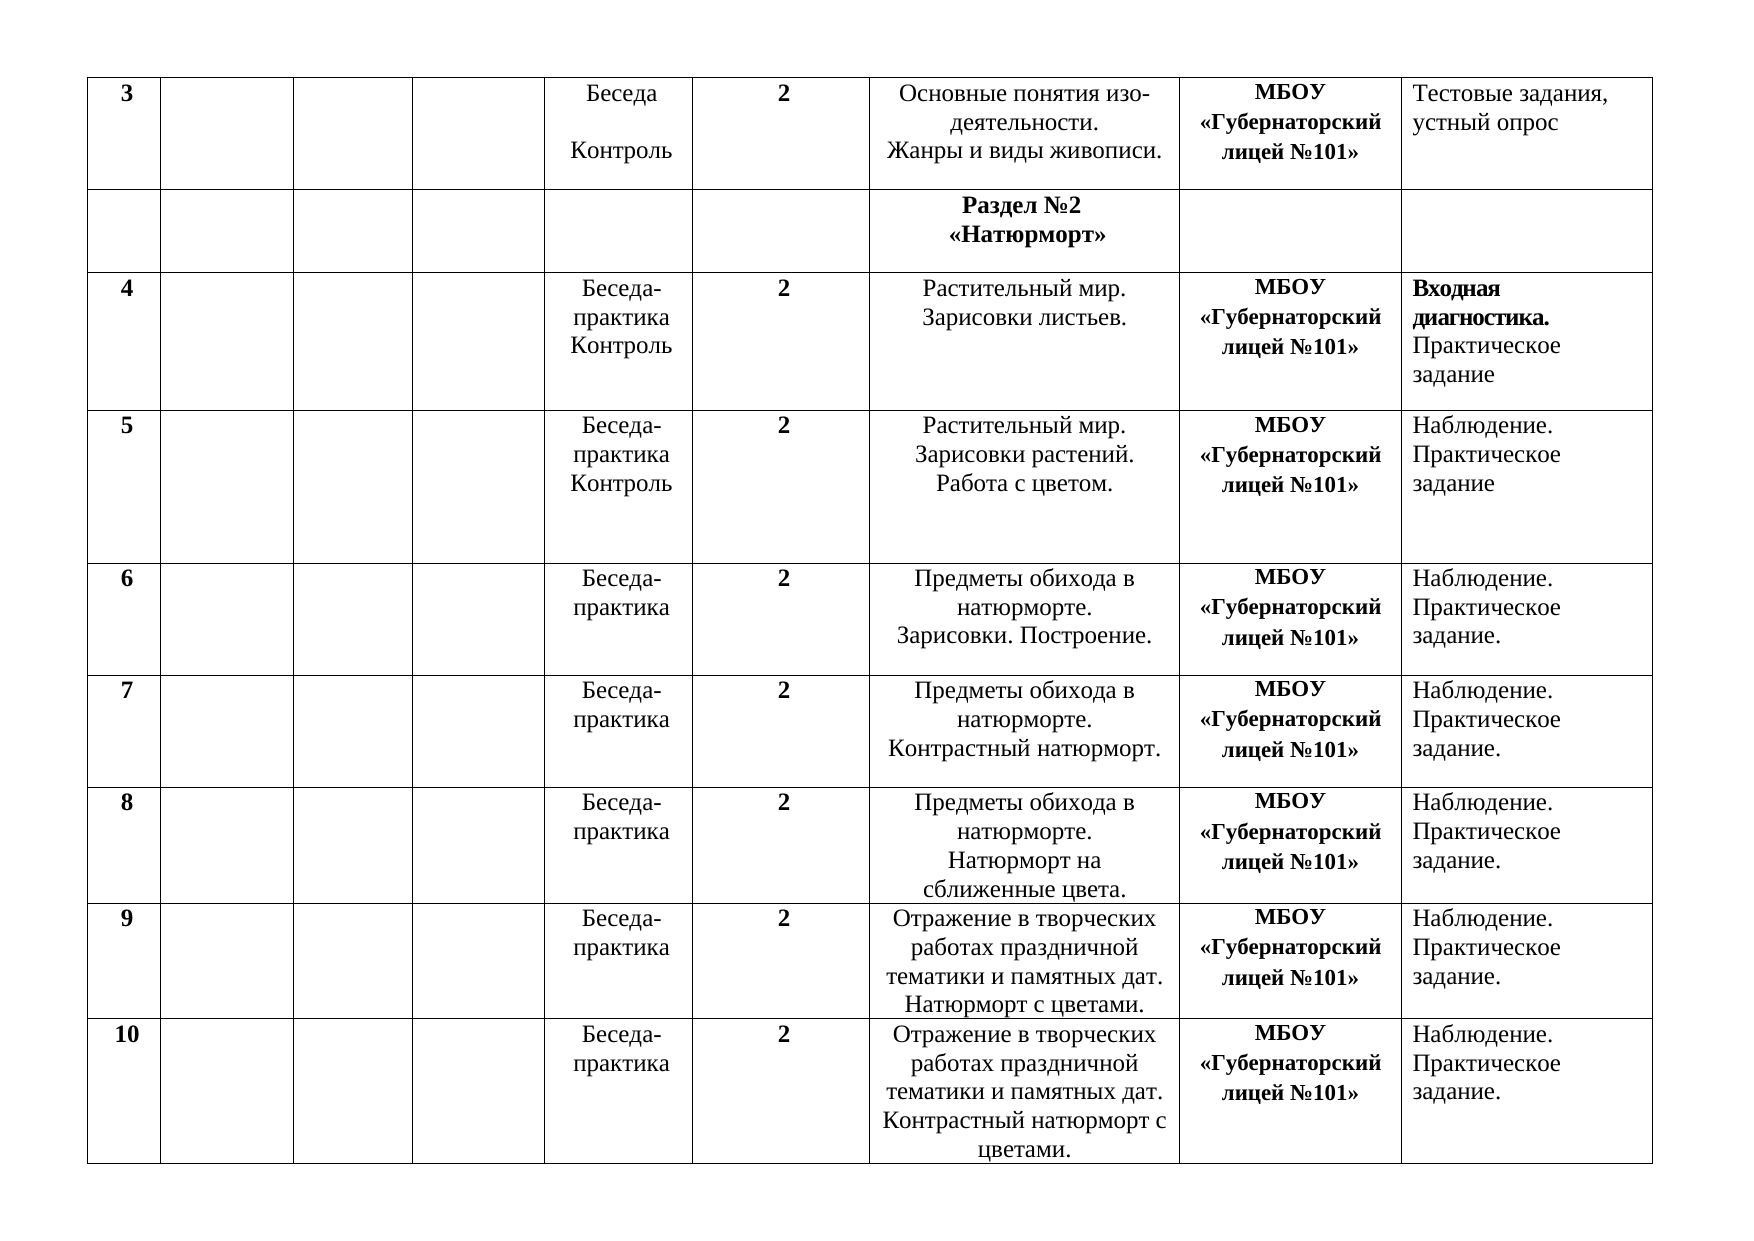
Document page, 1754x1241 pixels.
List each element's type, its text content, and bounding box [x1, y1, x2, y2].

table_cell Беседа Контроль [545, 78, 692, 189]
table_cell [161, 78, 293, 189]
table_cell Наблюдение. Практическое задание. [1402, 564, 1652, 674]
table_cell [161, 788, 293, 902]
table_cell [161, 411, 293, 562]
table_cell Отражение в творческих работах праздничной тематики и памятных дат. Контрастный натюрморт с цветами. [870, 1019, 1179, 1163]
table_cell 2 [693, 904, 869, 1018]
table_cell 2 [693, 564, 869, 674]
table_cell 2 [693, 1019, 869, 1163]
table_cell 2 [693, 78, 869, 189]
table_cell 10 [88, 1019, 160, 1163]
table_cell [161, 564, 293, 674]
table_cell [413, 788, 544, 902]
table_cell [413, 564, 544, 674]
table_cell [294, 904, 412, 1018]
table_cell Предметы обихода в натюрморте. Зарисовки. Построение. [870, 564, 1179, 674]
table_cell МБОУ «Губернаторский лицей №101» [1180, 676, 1401, 787]
table_cell [161, 904, 293, 1018]
table_cell Отражение в творческих работах праздничной тематики и памятных дат. Натюрморт с цветами. [870, 904, 1179, 1018]
table_cell [1402, 190, 1652, 272]
table_cell Раздел №2 «Натюрморт» [870, 190, 1179, 272]
table_cell 2 [693, 676, 869, 787]
table_cell Беседа-практика [545, 1019, 692, 1163]
table_cell Растительный мир. Зарисовки листьев. [870, 273, 1179, 410]
table_cell [161, 676, 293, 787]
table_cell [1180, 190, 1401, 272]
table_cell [294, 564, 412, 674]
table_cell Беседа-практика Контроль [545, 411, 692, 562]
table_cell [413, 904, 544, 1018]
table_cell 2 [693, 273, 869, 410]
table_cell [413, 78, 544, 189]
table_cell Входная диагностика. Практическое задание [1402, 273, 1652, 410]
table_cell МБОУ «Губернаторский лицей №101» [1180, 564, 1401, 674]
table_cell Наблюдение. Практическое задание. [1402, 904, 1652, 1018]
table_cell 6 [88, 564, 160, 674]
table_cell 2 [693, 411, 869, 562]
table_cell МБОУ «Губернаторский лицей №101» [1180, 273, 1401, 410]
table_cell МБОУ «Губернаторский лицей №101» [1180, 411, 1401, 562]
table_cell [161, 190, 293, 272]
table_cell 5 [88, 411, 160, 562]
table_cell Предметы обихода в натюрморте. Контрастный натюрморт. [870, 676, 1179, 787]
table_cell [294, 190, 412, 272]
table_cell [1180, 78, 1401, 189]
table_cell МБОУ «Губернаторский лицей №101» [1180, 788, 1401, 902]
table_cell [413, 273, 544, 410]
table_cell 8 [88, 788, 160, 902]
table_cell Беседа-практика Контроль [545, 273, 692, 410]
table_cell 4 [88, 273, 160, 410]
table_cell Тестовые задания, устный опрос [1402, 78, 1652, 189]
table_cell Растительный мир. Зарисовки растений. Работа с цветом. [870, 411, 1179, 562]
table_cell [1180, 1019, 1401, 1163]
table_cell [413, 676, 544, 787]
table_cell Предметы обихода в натюрморте. Натюрморт на сближенные цвета. [870, 788, 1179, 902]
table_cell 3 [88, 78, 160, 189]
table_cell [161, 1019, 293, 1163]
table_cell [161, 273, 293, 410]
table_cell 7 [88, 676, 160, 787]
table_cell [294, 411, 412, 562]
table_cell [294, 676, 412, 787]
table_cell [294, 273, 412, 410]
table_cell [413, 411, 544, 562]
table_cell [413, 1019, 544, 1163]
table_cell Беседа-практика [545, 904, 692, 1018]
table_cell Беседа-практика [545, 564, 692, 674]
table_cell [413, 190, 544, 272]
table_cell Наблюдение. Практическое задание [1402, 411, 1652, 562]
table_cell Беседа-практика [545, 676, 692, 787]
table_cell Наблюдение. Практическое задание. [1402, 676, 1652, 787]
table_cell [294, 78, 412, 189]
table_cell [1402, 1019, 1652, 1163]
table_cell [294, 788, 412, 902]
table_cell [88, 190, 160, 272]
table_cell Наблюдение. Практическое задание. [1402, 788, 1652, 902]
table_cell 9 [88, 904, 160, 1018]
table_cell Основные понятия изо- деятельности. Жанры и виды живописи. [870, 78, 1179, 189]
table_cell [294, 1019, 412, 1163]
table_cell [693, 190, 869, 272]
table_cell МБОУ «Губернаторский лицей №101» [1180, 904, 1401, 1018]
table_cell [545, 190, 692, 272]
table_cell Беседа-практика [545, 788, 692, 902]
table_cell 2 [693, 788, 869, 902]
